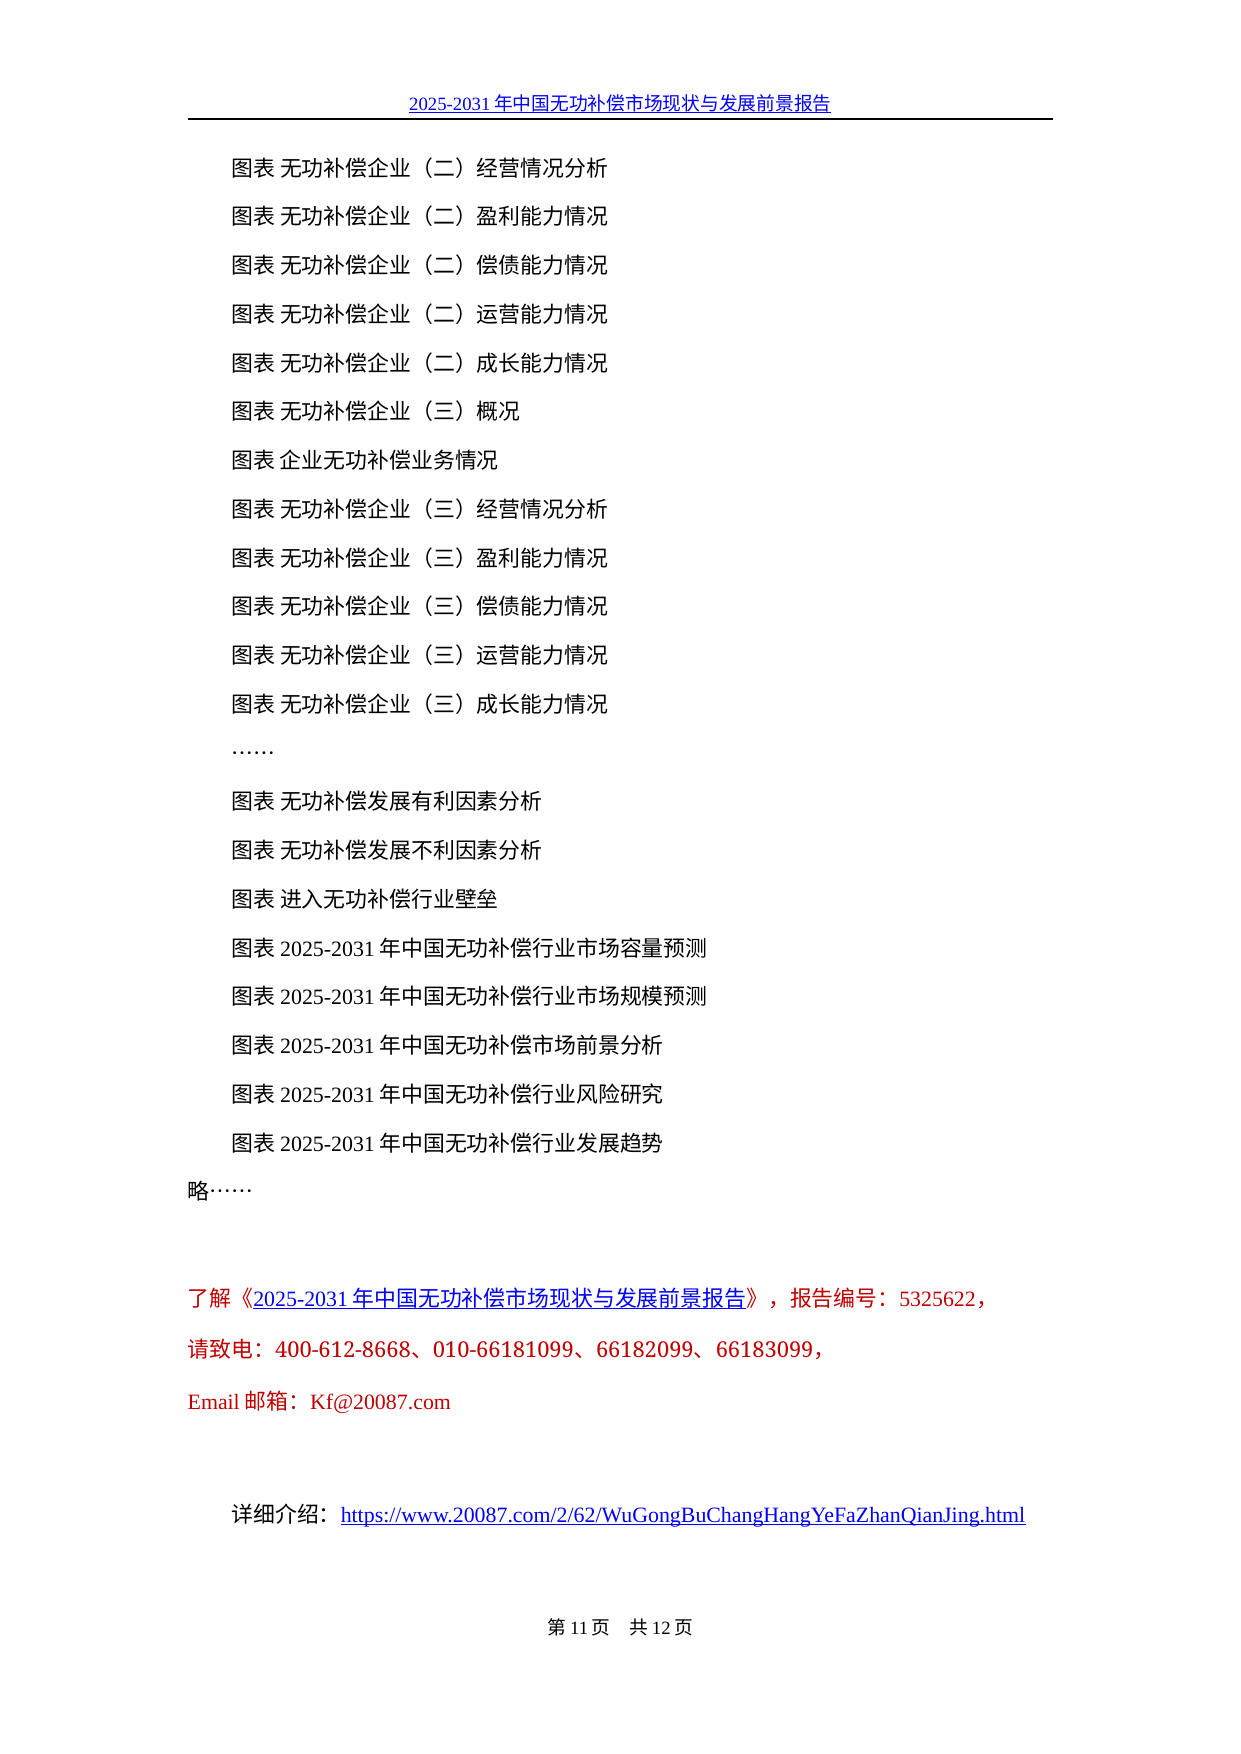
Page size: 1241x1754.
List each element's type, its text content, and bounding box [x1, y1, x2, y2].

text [187, 150, 1053, 1206]
text Email邮箱：Kf@20087.com [187, 1383, 1053, 1416]
text 了解《2025-2031年中国无功补偿市场现状与发展前景报告》，报告编号：5325622， [187, 1280, 1053, 1313]
text 请致电：400-612-8668、010-66181099、66182099、66183099， [187, 1332, 1053, 1364]
text 详细介绍：https://www.20087.com/2/62/WuGongBuChangHangYeFaZhanQianJing.html [187, 1496, 1053, 1529]
